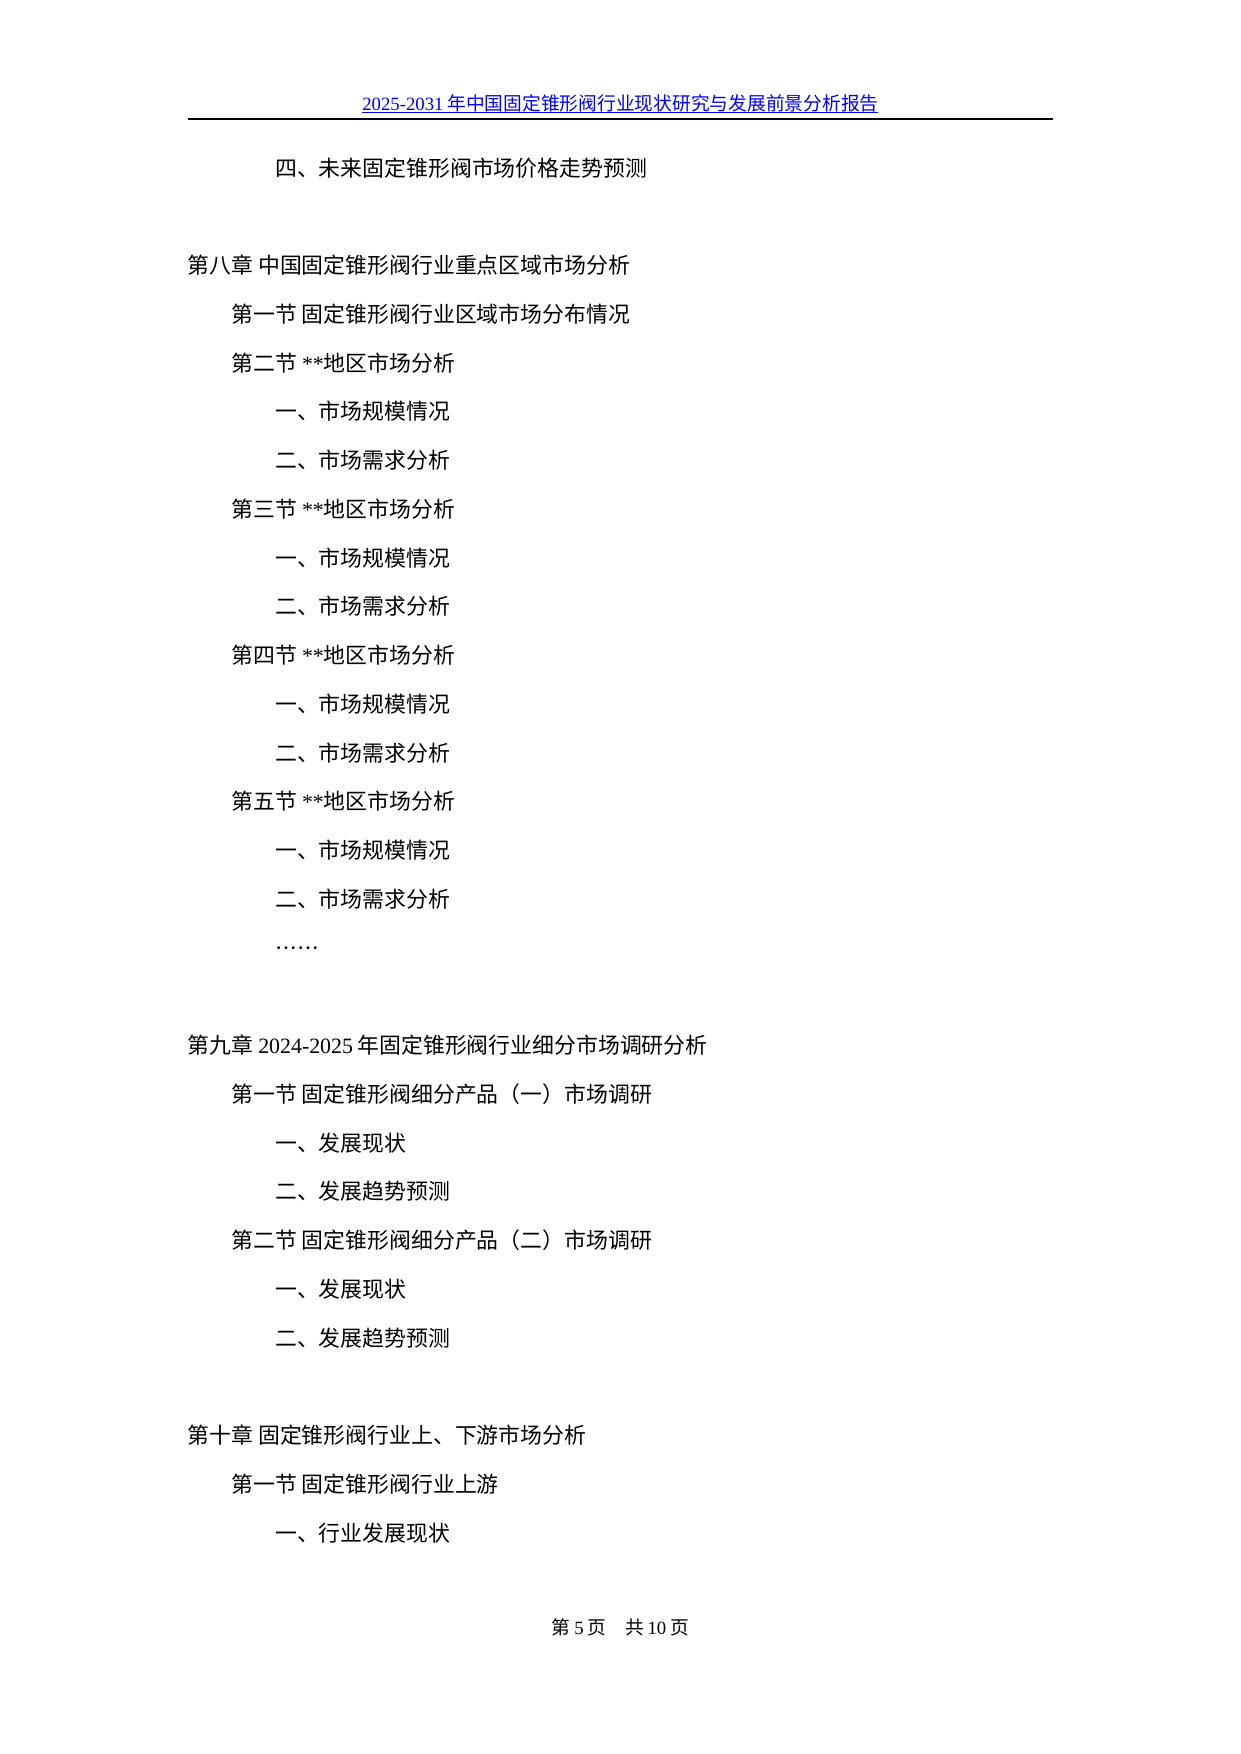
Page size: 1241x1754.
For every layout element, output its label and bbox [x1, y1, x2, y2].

text [187, 150, 1053, 1548]
